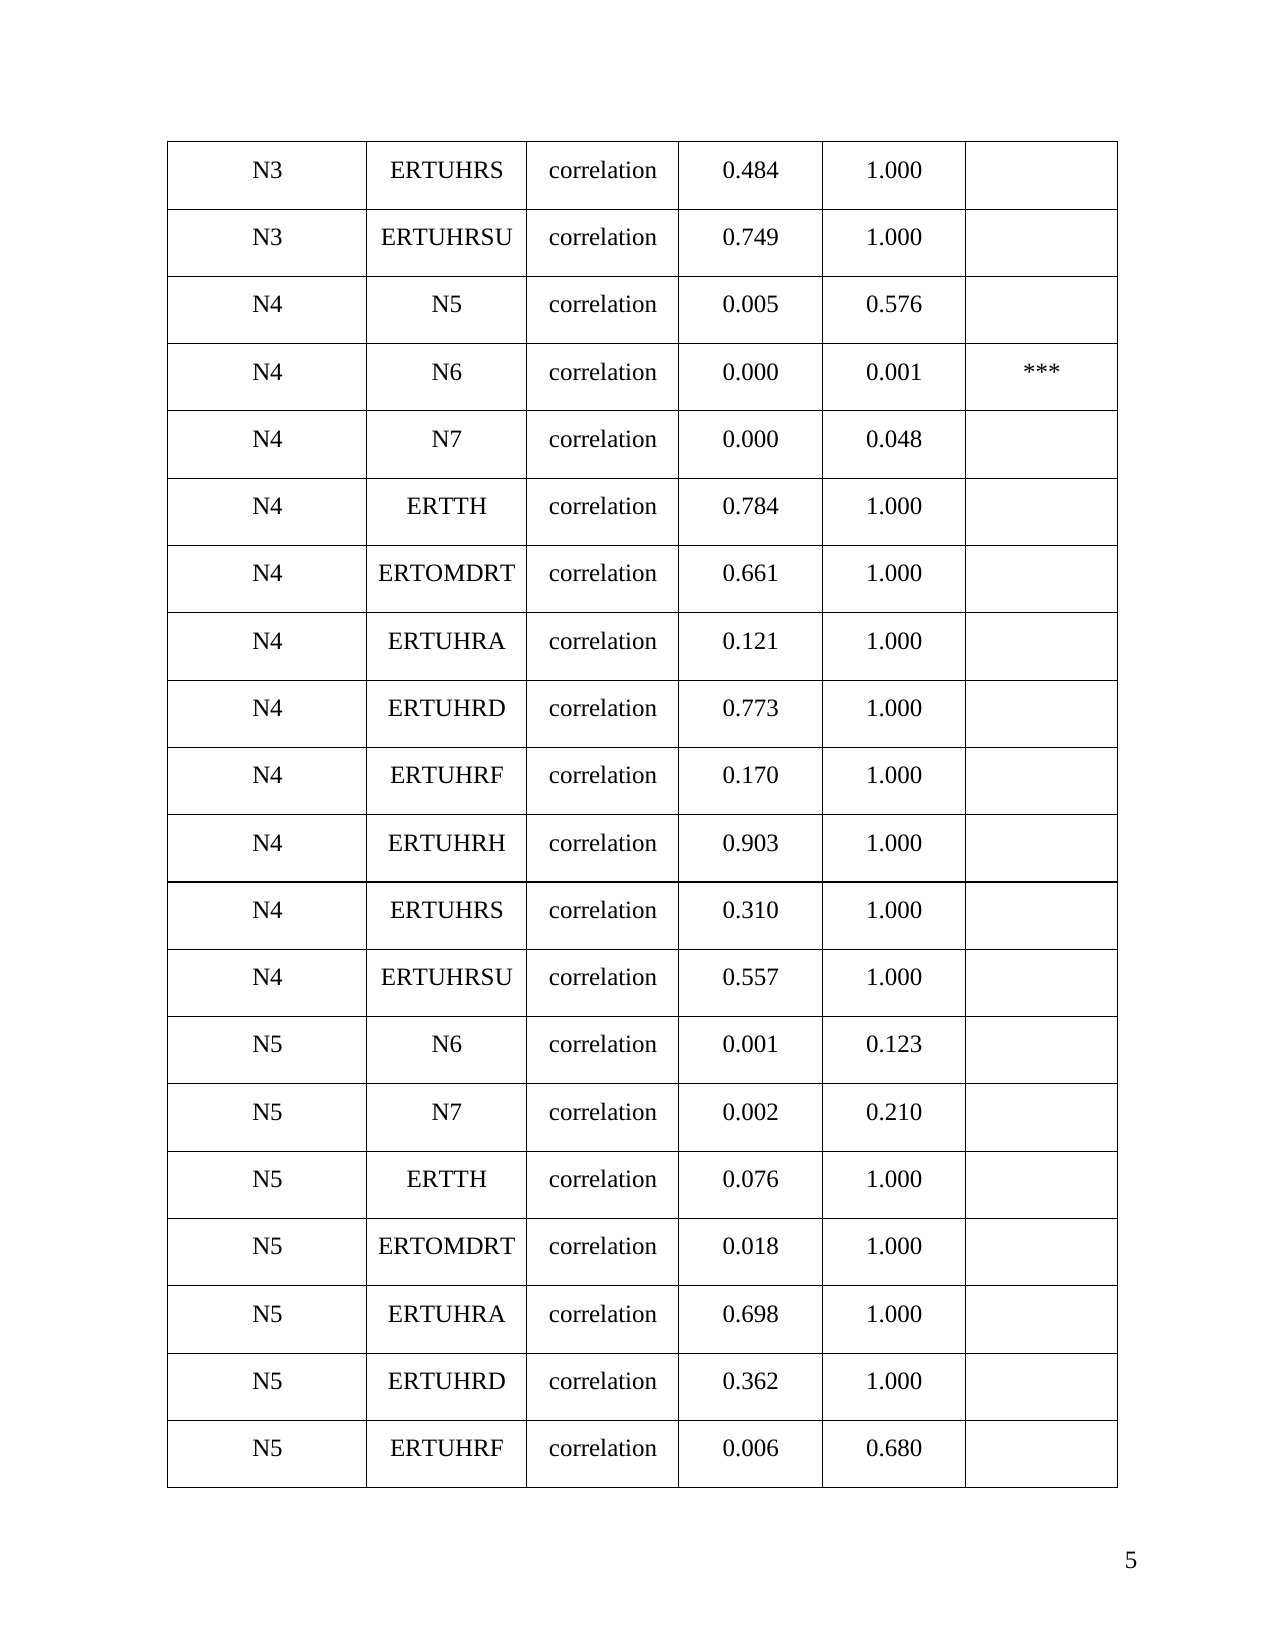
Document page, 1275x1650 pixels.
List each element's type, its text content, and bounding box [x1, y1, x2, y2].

table_cell N4 [168, 411, 366, 478]
table_cell correlation [527, 479, 678, 545]
table_cell [966, 1084, 1117, 1151]
table_cell [966, 613, 1117, 679]
table_cell correlation [527, 546, 678, 612]
table_cell N7 [367, 411, 526, 478]
table_cell 0.661 [679, 546, 822, 612]
table_cell 1.000 [823, 1286, 965, 1352]
table_cell 0.001 [823, 344, 965, 410]
table_cell N4 [168, 479, 366, 545]
table_cell 1.000 [823, 883, 965, 949]
table_cell correlation [527, 1017, 678, 1083]
table_cell 0.170 [679, 748, 822, 814]
table_cell 1.000 [823, 1152, 965, 1218]
table_cell 0.001 [679, 1017, 822, 1083]
table_cell ERTUHRSU [367, 950, 526, 1016]
table_cell [966, 1152, 1117, 1218]
table_cell [966, 1017, 1117, 1083]
table_cell correlation [527, 681, 678, 747]
table_cell 0.005 [679, 277, 822, 343]
table_cell N4 [168, 815, 366, 881]
table_cell ERTUHRS [367, 883, 526, 949]
table_cell correlation [527, 1286, 678, 1352]
table_cell N3 [168, 210, 366, 276]
table_cell N4 [168, 546, 366, 612]
table_cell 0.123 [823, 1017, 965, 1083]
table_cell 1.000 [823, 815, 965, 881]
table_cell [966, 546, 1117, 612]
table_cell correlation [527, 883, 678, 949]
table_cell N5 [168, 1084, 366, 1151]
table_cell ERTUHRF [367, 748, 526, 814]
table_cell N4 [168, 950, 366, 1016]
table_cell 1.000 [823, 950, 965, 1016]
table_cell 0.121 [679, 613, 822, 679]
table_cell 1.000 [823, 613, 965, 679]
table_cell 0.006 [679, 1421, 822, 1487]
table_cell N4 [168, 681, 366, 747]
table_cell N4 [168, 748, 366, 814]
table_cell correlation [527, 748, 678, 814]
table_cell N5 [367, 277, 526, 343]
table_cell 1.000 [823, 681, 965, 747]
table_cell ERTOMDRT [367, 1219, 526, 1285]
table_cell ERTUHRH [367, 815, 526, 881]
table_cell N5 [168, 1219, 366, 1285]
table_cell 0.048 [823, 411, 965, 478]
table_cell [966, 748, 1117, 814]
table_cell 0.680 [823, 1421, 965, 1487]
table_cell N6 [367, 344, 526, 410]
table_cell N4 [168, 613, 366, 679]
table_cell correlation [527, 210, 678, 276]
table_cell [966, 883, 1117, 949]
table_cell N4 [168, 344, 366, 410]
table_cell ERTUHRSU [367, 210, 526, 276]
table_cell N5 [168, 1421, 366, 1487]
table_cell 0.484 [679, 142, 822, 208]
table_cell ERTUHRS [367, 142, 526, 208]
table_cell [966, 210, 1117, 276]
table_cell ERTUHRD [367, 1354, 526, 1420]
table_cell ERTUHRA [367, 1286, 526, 1352]
table_cell 0.018 [679, 1219, 822, 1285]
table_cell 1.000 [823, 546, 965, 612]
table_cell correlation [527, 344, 678, 410]
table_cell 1.000 [823, 479, 965, 545]
table_cell [966, 681, 1117, 747]
table_cell N5 [168, 1354, 366, 1420]
table_cell N5 [168, 1017, 366, 1083]
table_cell correlation [527, 950, 678, 1016]
table_cell N4 [168, 277, 366, 343]
table_cell ERTUHRA [367, 613, 526, 679]
table_cell 0.749 [679, 210, 822, 276]
table_cell N6 [367, 1017, 526, 1083]
table_cell correlation [527, 1421, 678, 1487]
table_cell 1.000 [823, 1219, 965, 1285]
table_cell 0.002 [679, 1084, 822, 1151]
table_cell ERTUHRD [367, 681, 526, 747]
table_cell 0.698 [679, 1286, 822, 1352]
table_cell *** [966, 344, 1117, 410]
table_cell 0.210 [823, 1084, 965, 1151]
table_cell [966, 142, 1117, 208]
table_cell 1.000 [823, 748, 965, 814]
table_cell correlation [527, 142, 678, 208]
table_cell 1.000 [823, 142, 965, 208]
table_cell N4 [168, 883, 366, 949]
table_cell correlation [527, 815, 678, 881]
table_cell 0.903 [679, 815, 822, 881]
table_cell ERTTH [367, 1152, 526, 1218]
table_cell [966, 277, 1117, 343]
table_cell 0.000 [679, 344, 822, 410]
table_cell [966, 1354, 1117, 1420]
table_cell [966, 1421, 1117, 1487]
table_cell ERTOMDRT [367, 546, 526, 612]
table_cell ERTTH [367, 479, 526, 545]
table_cell correlation [527, 1152, 678, 1218]
table_cell N5 [168, 1286, 366, 1352]
table_cell [966, 815, 1117, 881]
table_cell correlation [527, 1084, 678, 1151]
table_cell correlation [527, 411, 678, 478]
table_cell 0.362 [679, 1354, 822, 1420]
table_cell 1.000 [823, 1354, 965, 1420]
table_cell 0.000 [679, 411, 822, 478]
table_cell N7 [367, 1084, 526, 1151]
table_cell correlation [527, 1219, 678, 1285]
table_cell [966, 1219, 1117, 1285]
table_cell 0.773 [679, 681, 822, 747]
table_cell [966, 950, 1117, 1016]
table_cell correlation [527, 277, 678, 343]
table_cell 0.310 [679, 883, 822, 949]
table_cell 0.576 [823, 277, 965, 343]
table_cell correlation [527, 1354, 678, 1420]
table_cell N3 [168, 142, 366, 208]
table_cell correlation [527, 613, 678, 679]
table_cell [966, 1286, 1117, 1352]
table_cell N5 [168, 1152, 366, 1218]
table_cell 1.000 [823, 210, 965, 276]
table_cell ERTUHRF [367, 1421, 526, 1487]
table_cell 0.076 [679, 1152, 822, 1218]
table_cell [966, 411, 1117, 478]
table_cell 0.784 [679, 479, 822, 545]
table_cell [966, 479, 1117, 545]
table_cell 0.557 [679, 950, 822, 1016]
